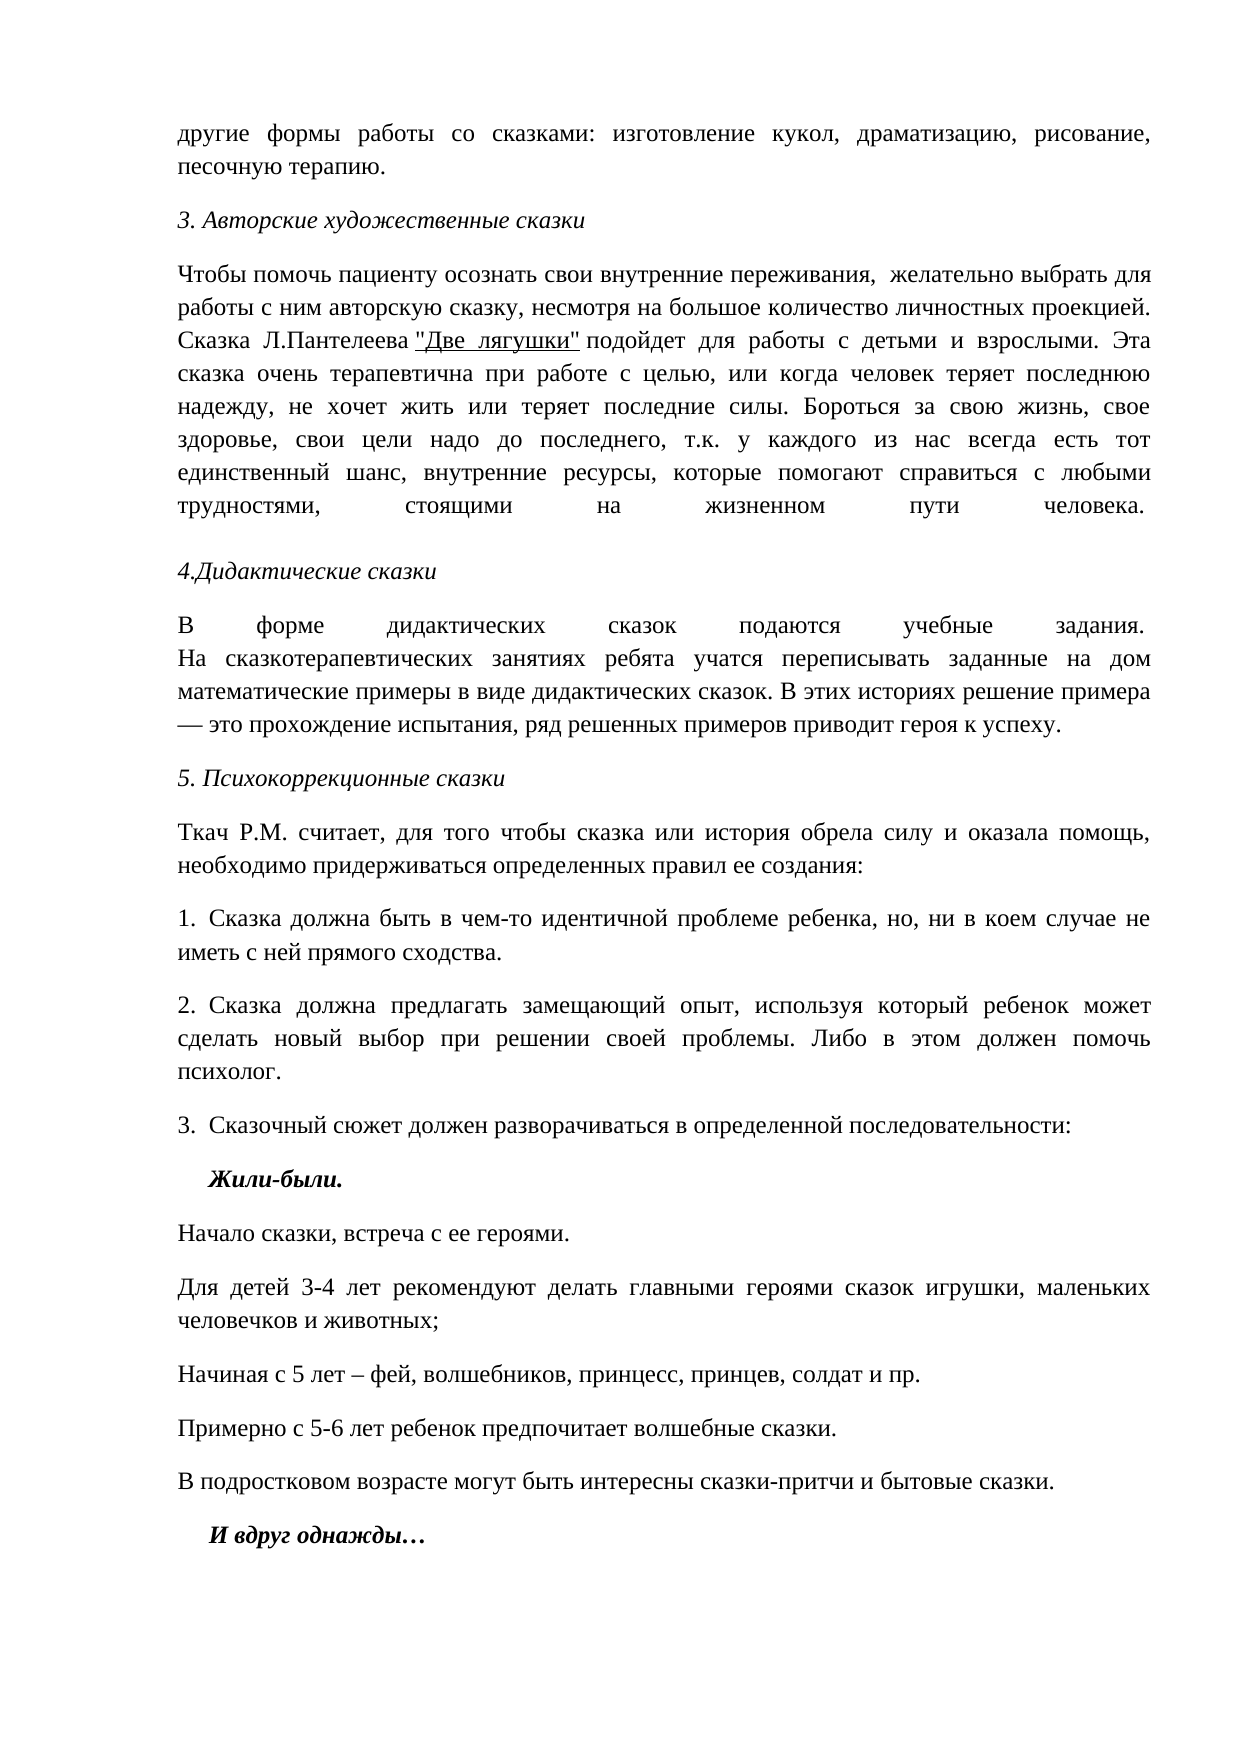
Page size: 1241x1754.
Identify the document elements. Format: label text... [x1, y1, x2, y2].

text Жили-были. [177, 1164, 1152, 1193]
text В подростковом возрасте могут быть интересны сказки-притчи и бытовые сказки. [177, 1466, 1152, 1495]
text 5. Психокоррекционные сказки [177, 763, 1152, 792]
text 2. Сказка должна предлагать замещающий опыт, используя который ребенок может сделать новый выбор при решении своей проблемы. Либо в этом должен помочь психолог. [177, 990, 1152, 1085]
text И вдруг однажды… [177, 1520, 1152, 1549]
text Для детей 3-4 лет рекомендуют делать главными героями сказок игрушки, маленьких человечков и животных; [177, 1272, 1152, 1334]
text 3. Сказочный сюжет должен разворачиваться в определенной последовательности: [177, 1110, 1152, 1139]
text Чтобы помочь пациенту осознать свои внутренние переживания, желательно выбрать для работы с ним авторскую сказку, несмотря на большое количество личностных проекцией. Сказка Л.Пантелеева "Две лягушки" подойдет для работы с детьми и взрослыми. Эта сказка очень терапевтична при работе с целью, или когда человек теряет последнюю надежду, не хочет жить или теряет последние силы. Бороться за свою жизнь, свое здоровье, свои цели надо до последнего, т.к. у каждого из нас всегда есть тот единственный шанс, внутренние ресурсы, которые помогают справиться с любыми трудностями, стоящими на жизненном пути человека. 4.Дидактические сказки [177, 259, 1152, 585]
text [177, 118, 1152, 180]
text В форме дидактических сказок подаются учебные задания. На сказкотерапевтических занятиях ребята учатся переписывать заданные на дом математические примеры в виде дидактических сказок. В этих историях решение примера — это прохождение испытания, ряд решенных примеров приводит героя к успеху. [177, 610, 1152, 738]
text Начиная с 5 лет – фей, волшебников, принцесс, принцев, солдат и пр. [177, 1359, 1152, 1387]
text 1. Сказка должна быть в чем-то идентичной проблеме ребенка, но, ни в коем случае не иметь с ней прямого сходства. [177, 903, 1152, 965]
text 3. Авторские художественные сказки [177, 205, 1152, 234]
text Начало сказки, встреча с ее героями. [177, 1218, 1152, 1247]
text Ткач Р.М. считает, для того чтобы сказка или история обрела силу и оказала помощь, необходимо придерживаться определенных правил ее создания: [177, 817, 1152, 878]
text Примерно с 5-6 лет ребенок предпочитает волшебные сказки. [177, 1413, 1152, 1441]
